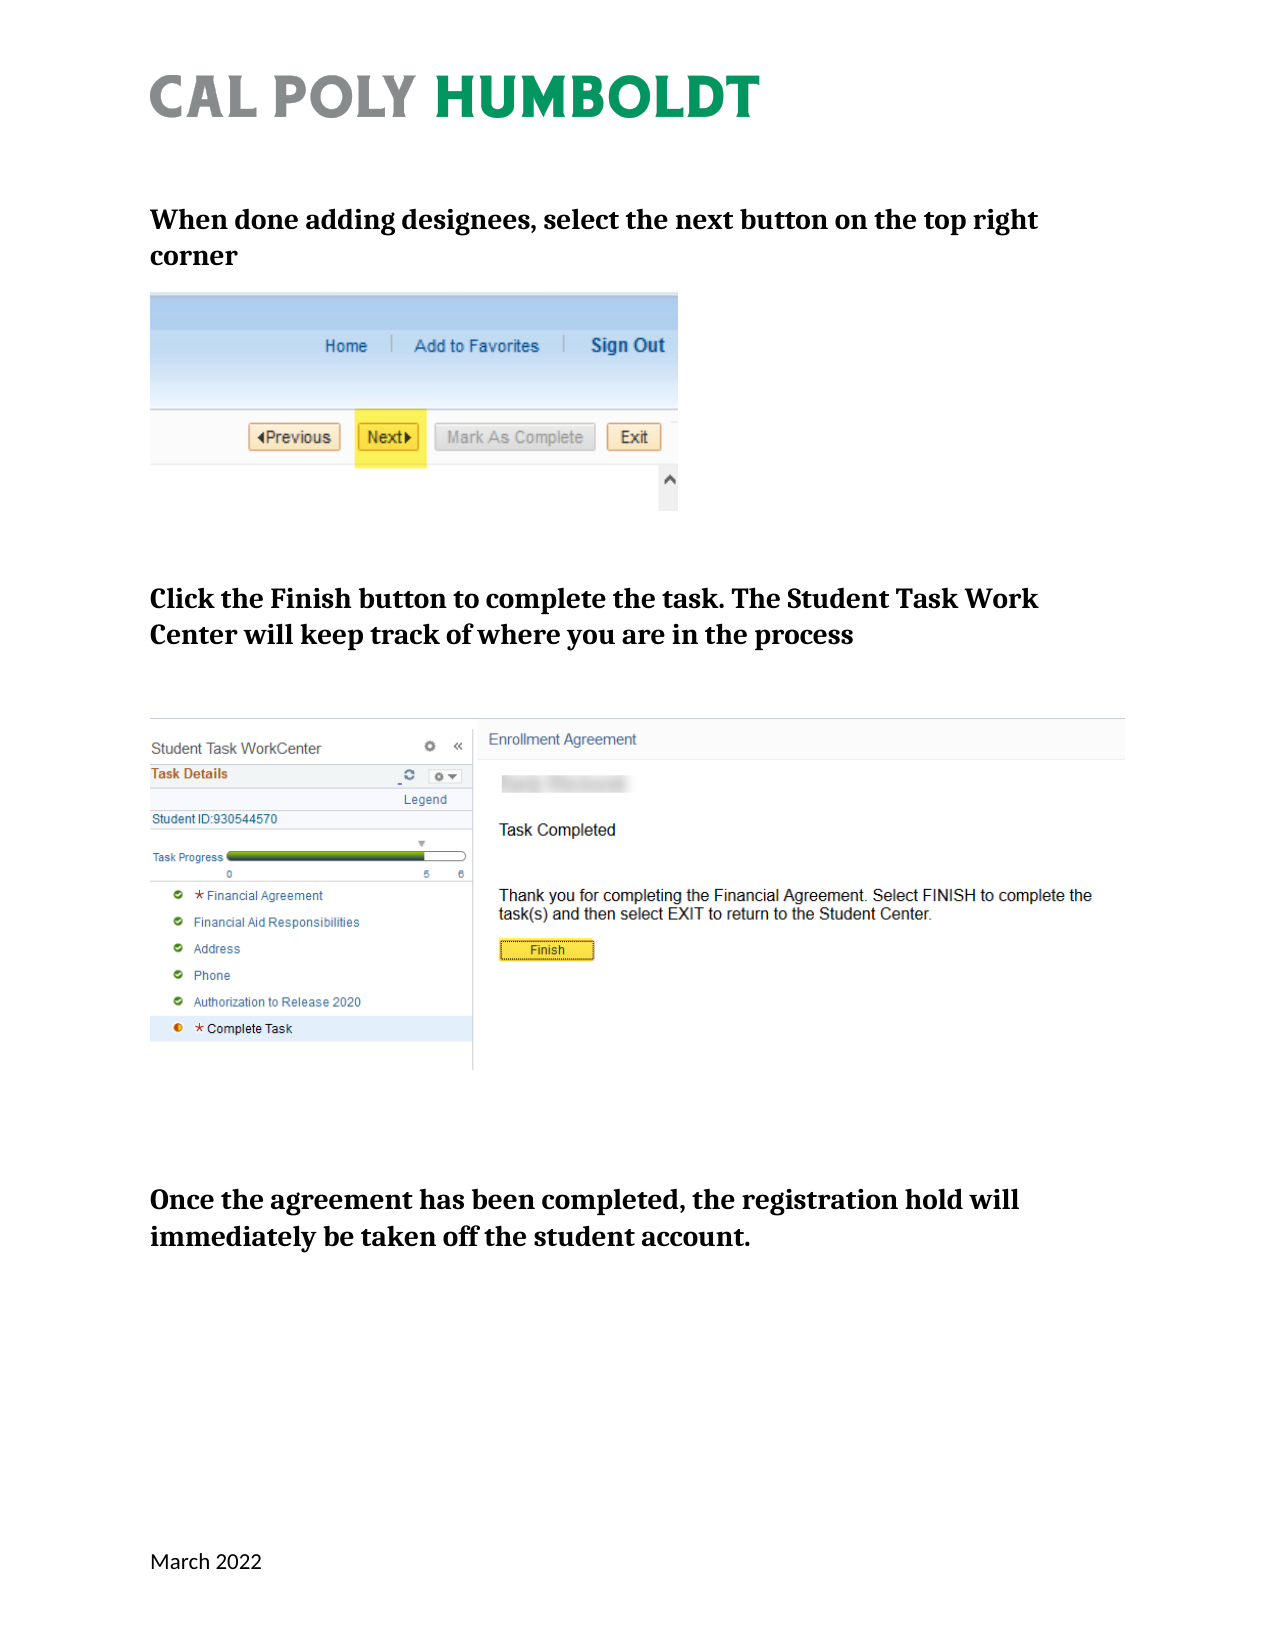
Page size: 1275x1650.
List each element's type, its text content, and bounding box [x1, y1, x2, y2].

text When done adding designees, select the next button on the top right corner [150, 203, 1125, 272]
text Click the Finish button to complete the task. The Student Task Work Center will keep track of where you are in the process [150, 582, 1125, 652]
picture [150, 718, 1125, 1070]
text Once the agreement has been completed, the registration hold will immediately be taken off the student account. [150, 1183, 1125, 1253]
picture [150, 291, 678, 511]
